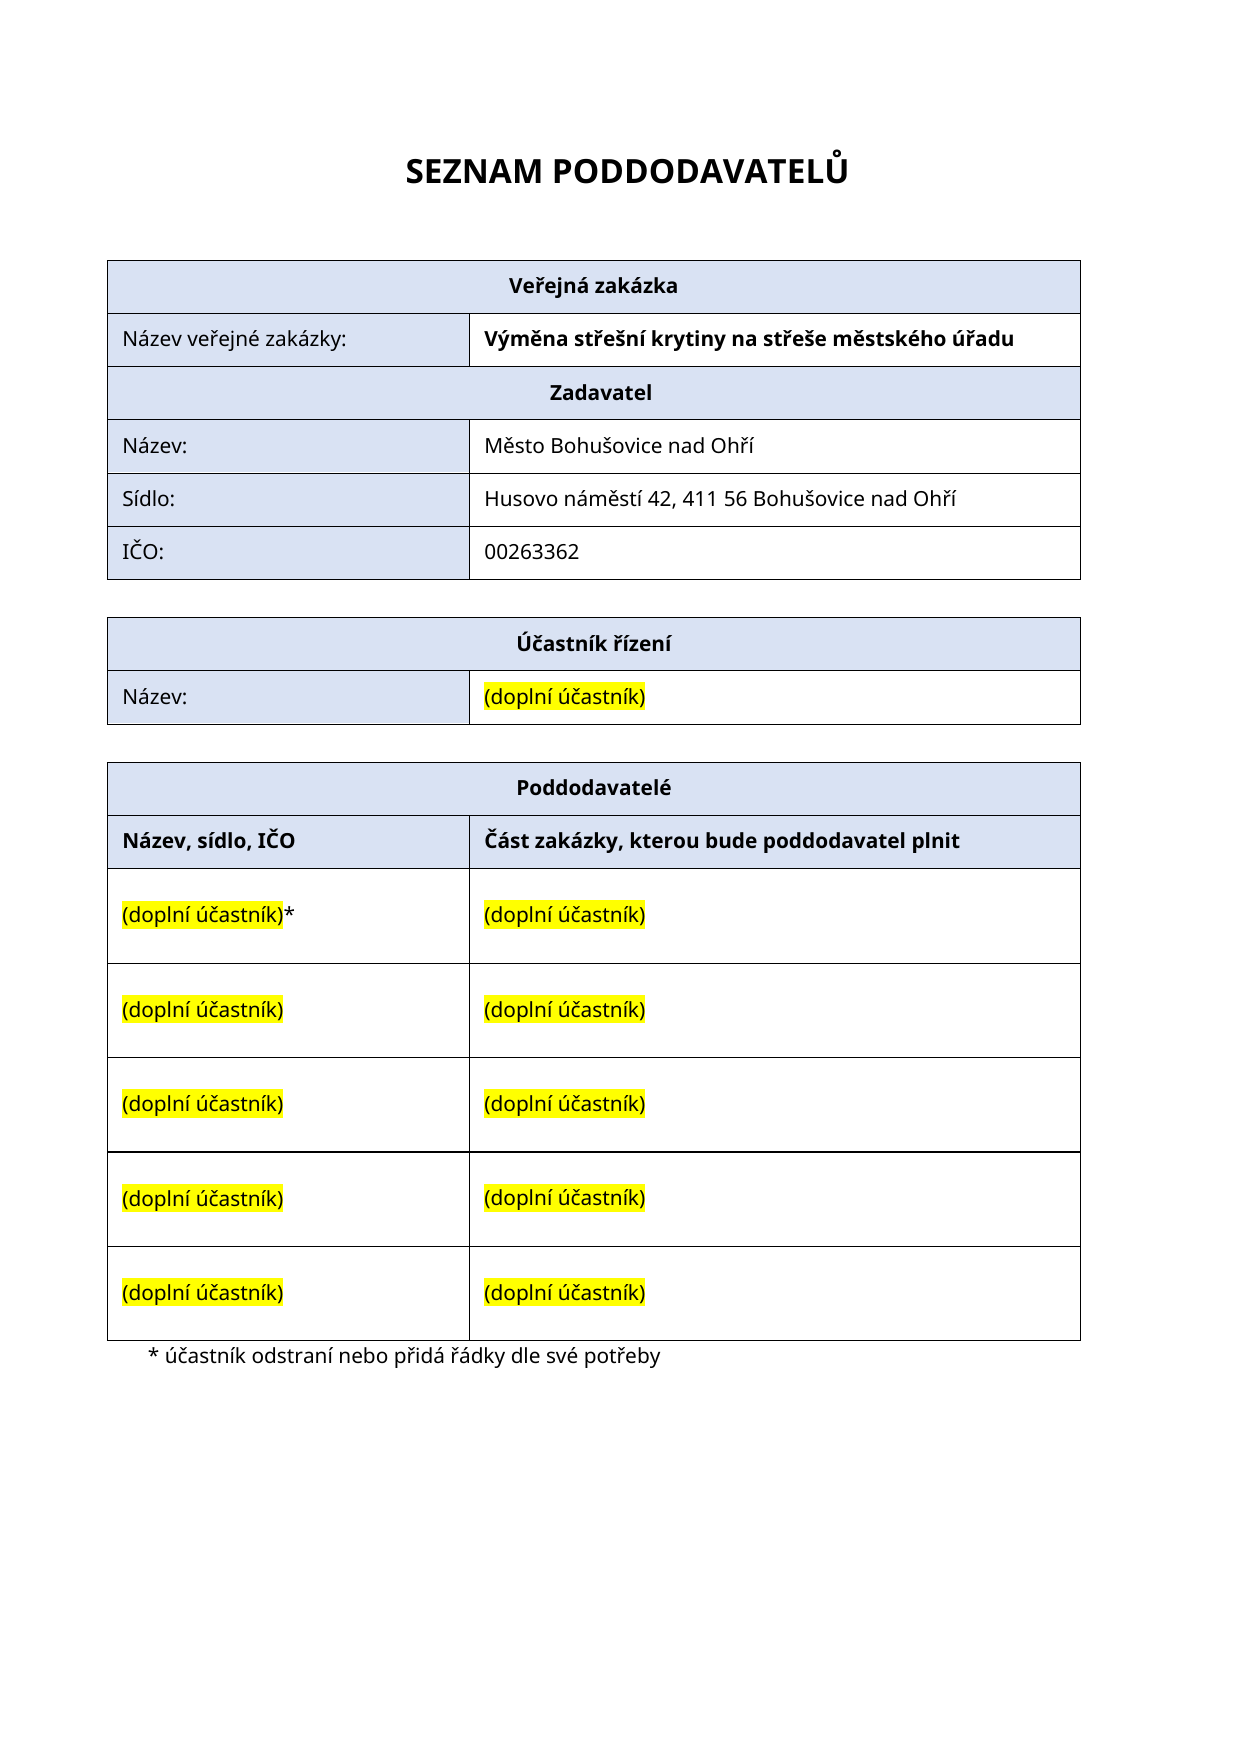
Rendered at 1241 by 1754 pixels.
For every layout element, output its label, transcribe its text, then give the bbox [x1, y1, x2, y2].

table_header Účastník řízení [108, 618, 1080, 670]
table_header Veřejná zakázka [108, 261, 1080, 313]
table_cell Město Bohušovice nad Ohří [470, 420, 1080, 472]
table_header Poddodavatelé [108, 763, 1080, 815]
table_cell Název: [108, 671, 469, 723]
table_cell Název: [108, 420, 469, 472]
table_cell (doplní účastník) [470, 1058, 1080, 1151]
table_cell (doplní účastník) [470, 671, 1080, 723]
table_cell Název veřejné zakázky: [108, 314, 469, 366]
text SEZNAM PODDODAVATELŮ [162, 148, 1093, 193]
table_cell Sídlo: [108, 474, 469, 526]
text * účastník odstraní nebo přidá řádky dle své potřeby [148, 1341, 1093, 1369]
table_cell Výměna střešní krytiny na střeše městského úřadu [470, 314, 1080, 366]
table_cell (doplní účastník) [108, 1058, 469, 1151]
table_cell Husovo náměstí 42, 411 56 Bohušovice nad Ohří [470, 474, 1080, 526]
table_cell 00263362 [470, 527, 1080, 579]
table_cell Část zakázky, kterou bude poddodavatel plnit [470, 816, 1080, 868]
table_cell (doplní účastník) [470, 1153, 1080, 1246]
table_cell (doplní účastník) [470, 964, 1080, 1057]
table_cell (doplní účastník) [470, 1247, 1080, 1340]
table_cell (doplní účastník) [470, 869, 1080, 963]
table_cell (doplní účastník) [108, 964, 469, 1057]
table_cell Název, sídlo, IČO [108, 816, 469, 868]
table_cell (doplní účastník)* [108, 869, 469, 963]
table_cell (doplní účastník) [108, 1153, 469, 1246]
table_cell (doplní účastník) [108, 1247, 469, 1340]
table_cell Zadavatel [108, 367, 1080, 419]
table_cell IČO: [108, 527, 469, 579]
